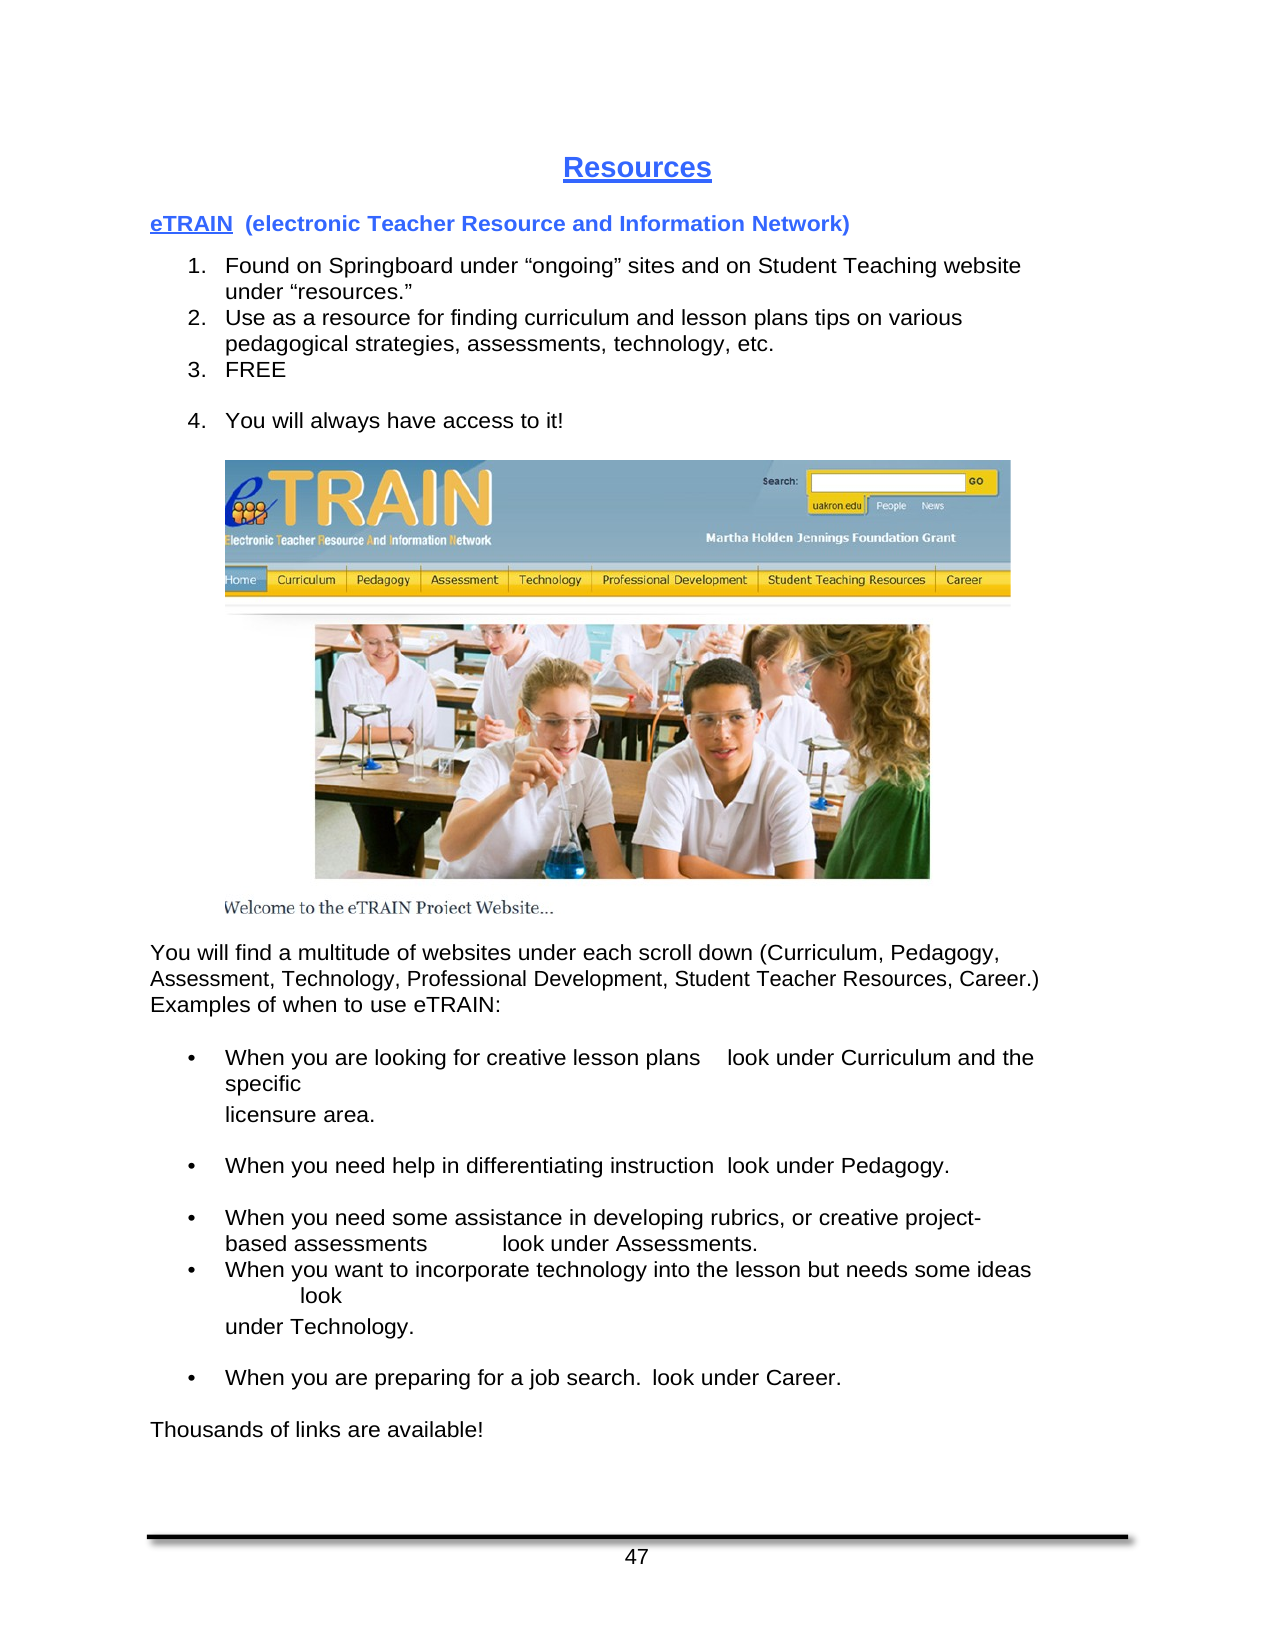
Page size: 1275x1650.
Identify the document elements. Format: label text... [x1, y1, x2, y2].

list When you are looking for creative lesson plans look under Curriculum and the specific [187, 1044, 1039, 1096]
list Found on Springboard under “ongoing” sites and on Student Teaching website under “resources.” [187, 253, 1039, 304]
text under Technology. [225, 1314, 1148, 1339]
subtitle Resources [228, 150, 1047, 184]
list FREE [187, 356, 1039, 382]
picture [225, 460, 1011, 914]
subtitle eTRAIN (electronic Teacher Resource and Information Network) [150, 210, 1148, 236]
text You will find a multitude of websites under each scroll down (Curriculum, Pedagogy, Assessment, Technology, Professional Development, Student Teacher Resources, Career.) Examples of when to use eTRAIN: [150, 940, 1122, 1017]
list When you are preparing for a job search. look under Career. [187, 1365, 1039, 1390]
picture [140, 1527, 1147, 1555]
list Use as a resource for finding curriculum and lesson plans tips on various pedagogical strategies, assessments, technology, etc. [187, 304, 1039, 356]
list When you need some assistance in developing rubrics, or creative project-based assessments look under Assessments. [187, 1204, 1039, 1256]
list When you want to incorporate technology into the lesson but needs some ideas look [187, 1257, 1039, 1308]
list You will always have access to it! [187, 408, 1039, 433]
text licensure area. [225, 1102, 1148, 1127]
list When you need help in differentiating instruction look under Pedagogy. [187, 1153, 1039, 1178]
text Thousands of links are available! [150, 1417, 1148, 1442]
